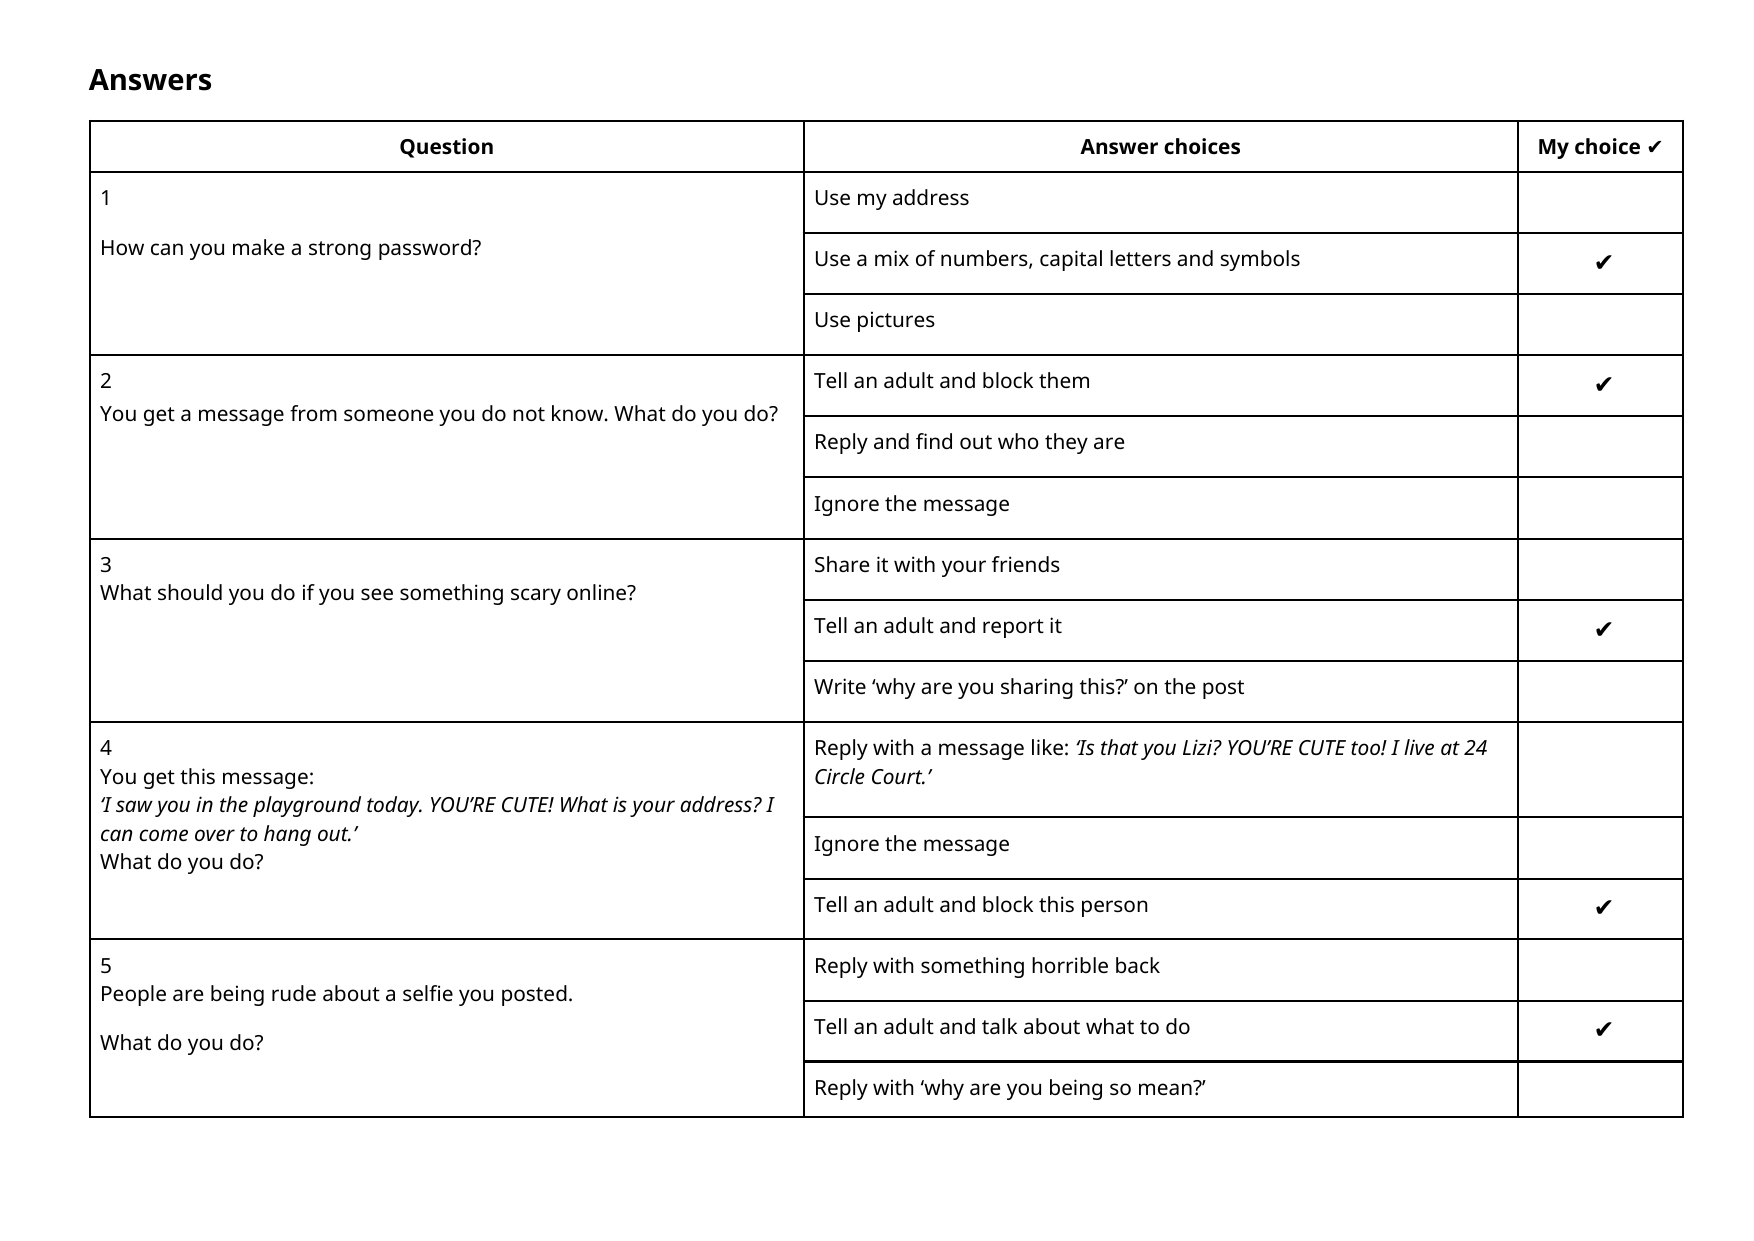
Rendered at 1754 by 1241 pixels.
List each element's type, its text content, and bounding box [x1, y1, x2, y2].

table_cell [1519, 662, 1682, 721]
table_cell Tell an adult and report it [805, 601, 1517, 659]
table_cell Write ‘why are you sharing this?’ on the post [805, 662, 1517, 721]
table_cell Reply and find out who they are [805, 417, 1517, 476]
table_cell Ignore the message [805, 478, 1517, 537]
table_cell [1519, 173, 1682, 232]
table_cell ✔ [1519, 880, 1682, 938]
text Answers [88, 59, 1665, 99]
table_cell Tell an adult and block this person [805, 880, 1517, 938]
table_cell ✔ [1519, 234, 1682, 293]
table_cell ✔ [1519, 356, 1682, 415]
table_cell ✔ [1519, 601, 1682, 659]
table_cell 3 What should you do if you see something scary online? [91, 540, 803, 721]
table_cell [1519, 1063, 1682, 1116]
table_cell Reply with a message like: ‘Is that you Lizi? YOU’RE CUTE too! I live at 24 Circle Court.’ [805, 723, 1517, 816]
table_cell Share it with your friends [805, 540, 1517, 599]
table_cell [1519, 723, 1682, 816]
table_cell ✔ [1519, 1002, 1682, 1060]
table_cell [1519, 818, 1682, 877]
table_cell Reply with something horrible back [805, 940, 1517, 999]
table_header Answer choices [805, 122, 1517, 171]
table_cell 5 People are being rude about a selfie you posted. What do you do? [91, 940, 803, 1116]
table_cell 2 You get a message from someone you do not know. What do you do? [91, 356, 803, 537]
table_cell Use a mix of numbers, capital letters and symbols [805, 234, 1517, 293]
table_cell [1519, 417, 1682, 476]
table_cell Ignore the message [805, 818, 1517, 877]
table_header My choice ✔ [1519, 122, 1682, 171]
table_header Question [91, 122, 803, 171]
table_cell Tell an adult and talk about what to do [805, 1002, 1517, 1060]
table_cell [1519, 540, 1682, 599]
table_cell Reply with ‘why are you being so mean?’ [805, 1063, 1517, 1116]
table_cell Tell an adult and block them [805, 356, 1517, 415]
table_cell 1 How can you make a strong password? [91, 173, 803, 354]
table_cell [1519, 478, 1682, 537]
table_cell Use my address [805, 173, 1517, 232]
table_cell 4 You get this message: ‘I saw you in the playground today. YOU’RE CUTE! What is your address? I can come over to hang out.’ What do you do? [91, 723, 803, 938]
table_cell [1519, 940, 1682, 999]
table_cell Use pictures [805, 295, 1517, 354]
table_cell [1519, 295, 1682, 354]
